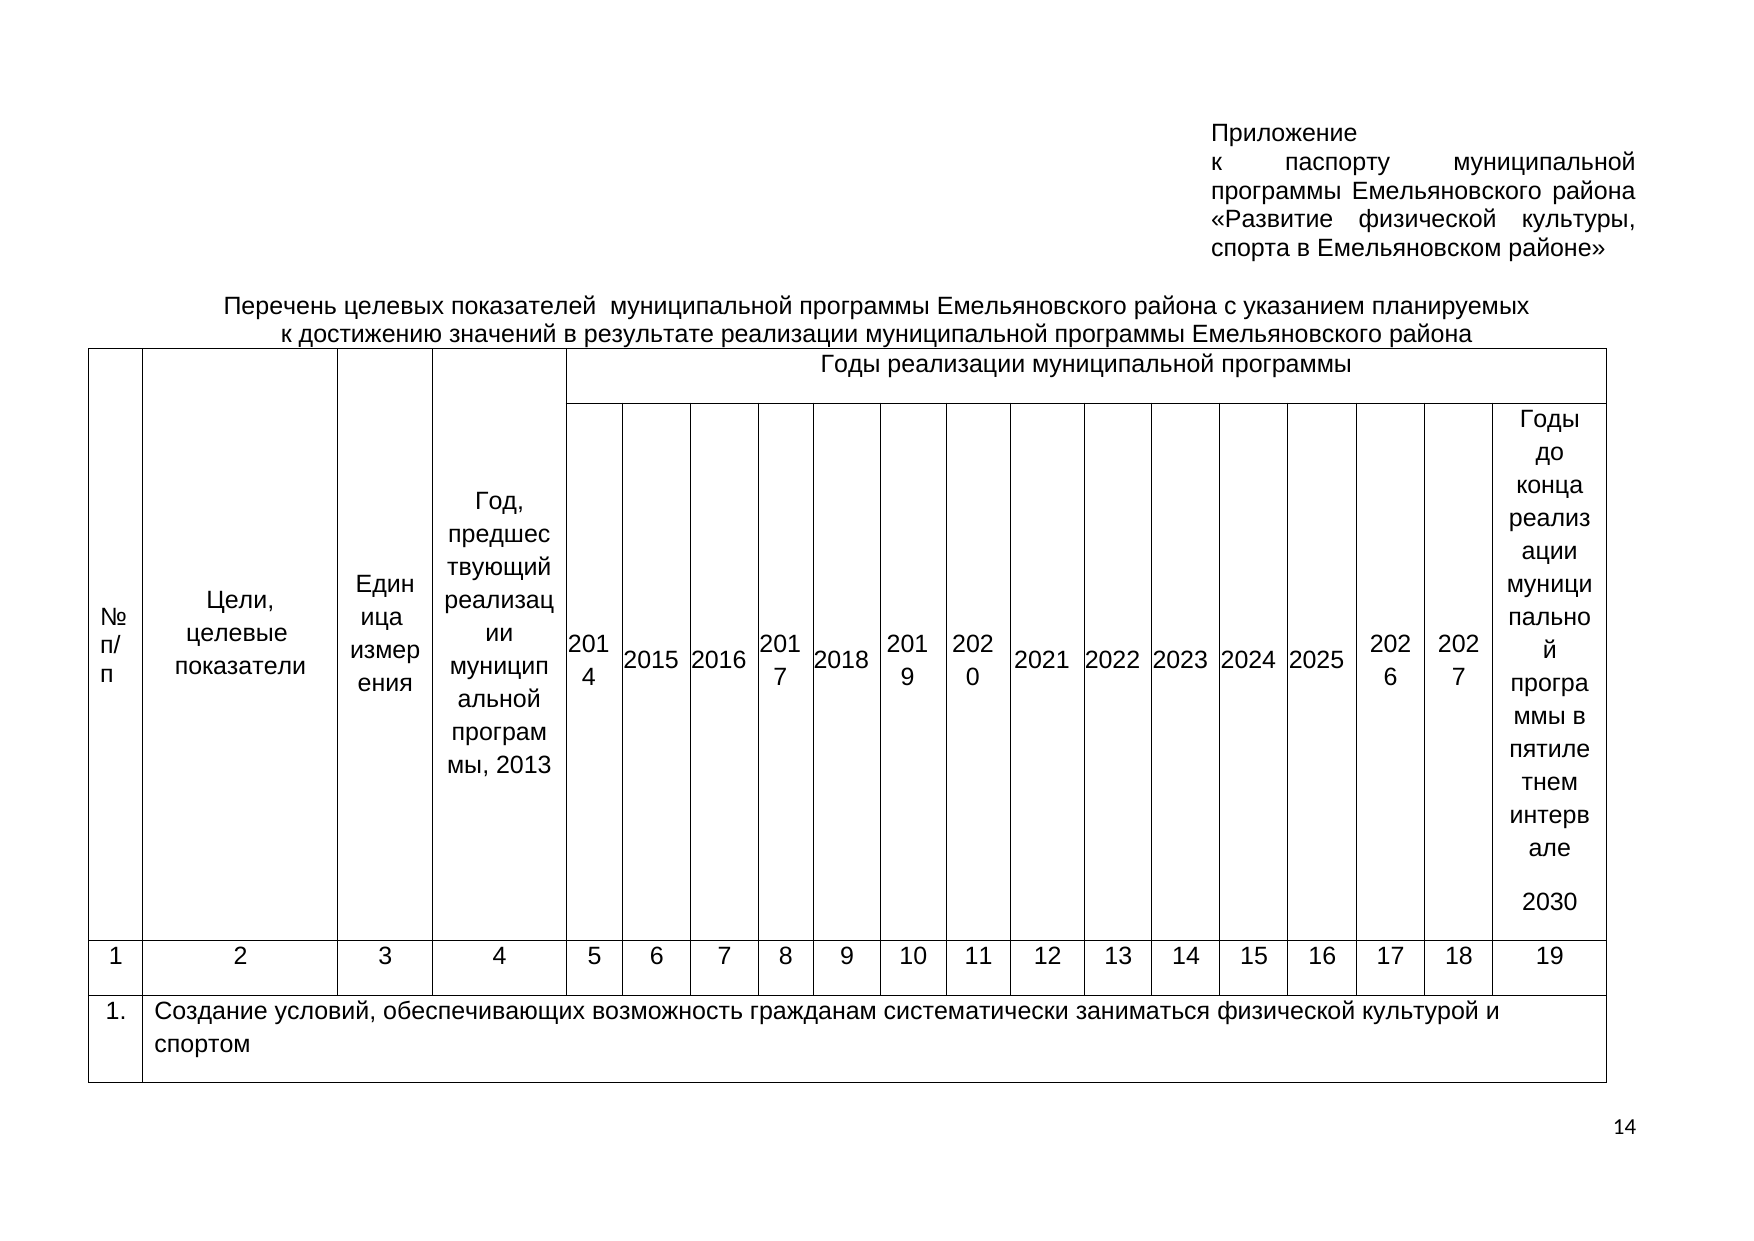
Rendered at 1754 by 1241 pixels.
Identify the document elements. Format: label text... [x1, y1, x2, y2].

text Перечень целевых показателей муниципальной программы Емельяновского района с указанием планируемых [118, 291, 1636, 319]
table_cell 2026 [1357, 404, 1424, 940]
table_cell 2025 [1288, 404, 1356, 940]
table_cell 14 [1152, 941, 1219, 995]
table_cell 1. [89, 996, 142, 1082]
table_cell 2021 [1011, 404, 1084, 940]
table_cell 2 [143, 941, 337, 995]
table_cell 6 [623, 941, 690, 995]
text Приложение [1211, 118, 1636, 147]
table_cell 4 [433, 941, 566, 995]
table_cell 2023 [1152, 404, 1219, 940]
table_header Цели, целевые показатели [143, 349, 337, 940]
table_cell 2020 [947, 404, 1010, 940]
table_cell 2027 [1425, 404, 1492, 940]
table_cell Годы до конца реализации муниципальной программы в пятилетнем интервале 2030 [1493, 404, 1606, 940]
table_cell 2017 [759, 404, 813, 940]
table_cell 19 [1493, 941, 1606, 995]
table_cell Создание условий, обеспечивающих возможность гражданам систематически заниматься физической культурой и спортом [143, 996, 1606, 1082]
text к достижению значений в результате реализации муниципальной программы Емельяновского района [118, 319, 1636, 348]
table_cell 11 [947, 941, 1010, 995]
table_cell 18 [1425, 941, 1492, 995]
table_cell 13 [1085, 941, 1151, 995]
text к паспорту муниципальной программы Емельяновского района «Развитие физической культуры, спорта в Емельяновском районе» [1211, 147, 1636, 262]
table_header Год, предшествующий реализации муниципальной программы, 2013 [433, 349, 566, 940]
table_cell 2016 [691, 404, 758, 940]
table_cell 7 [691, 941, 758, 995]
table_cell 17 [1357, 941, 1424, 995]
table_header № п/п [89, 349, 142, 940]
table_cell 12 [1011, 941, 1084, 995]
table_cell 2019 [881, 404, 946, 940]
table_cell 9 [814, 941, 880, 995]
table_header Годы реализации муниципальной программы [567, 349, 1606, 403]
table_cell 16 [1288, 941, 1356, 995]
table_header Единица измерения [338, 349, 432, 940]
table_cell 2015 [623, 404, 690, 940]
table_cell 1 [89, 941, 142, 995]
table_cell 5 [567, 941, 622, 995]
table_cell 3 [338, 941, 432, 995]
table_cell 15 [1220, 941, 1287, 995]
table_cell 8 [759, 941, 813, 995]
table_cell 10 [881, 941, 946, 995]
table_cell 2018 [814, 404, 880, 940]
table_cell 2022 [1085, 404, 1151, 940]
table_cell 2024 [1220, 404, 1287, 940]
table_cell 2014 [567, 404, 622, 940]
